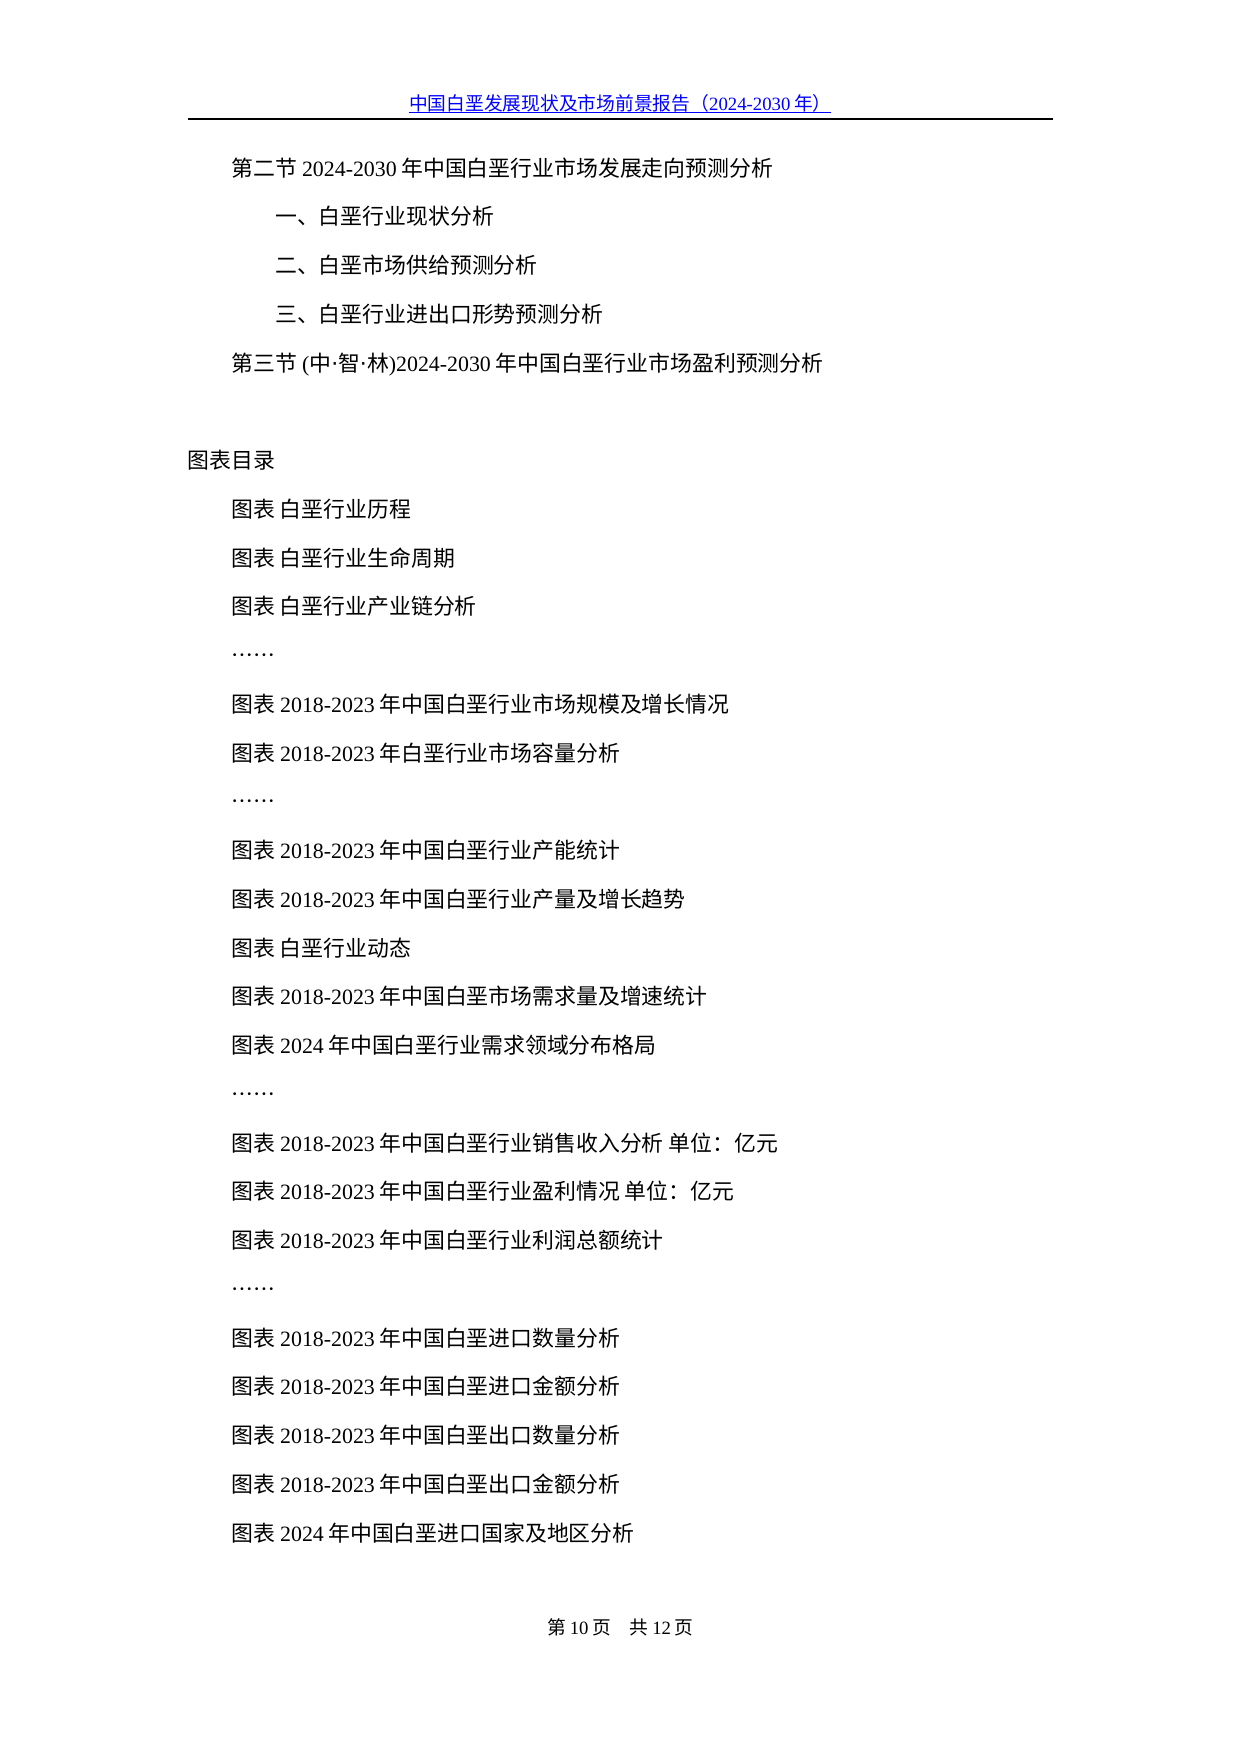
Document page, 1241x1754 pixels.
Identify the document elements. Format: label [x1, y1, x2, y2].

text [187, 150, 1053, 1548]
